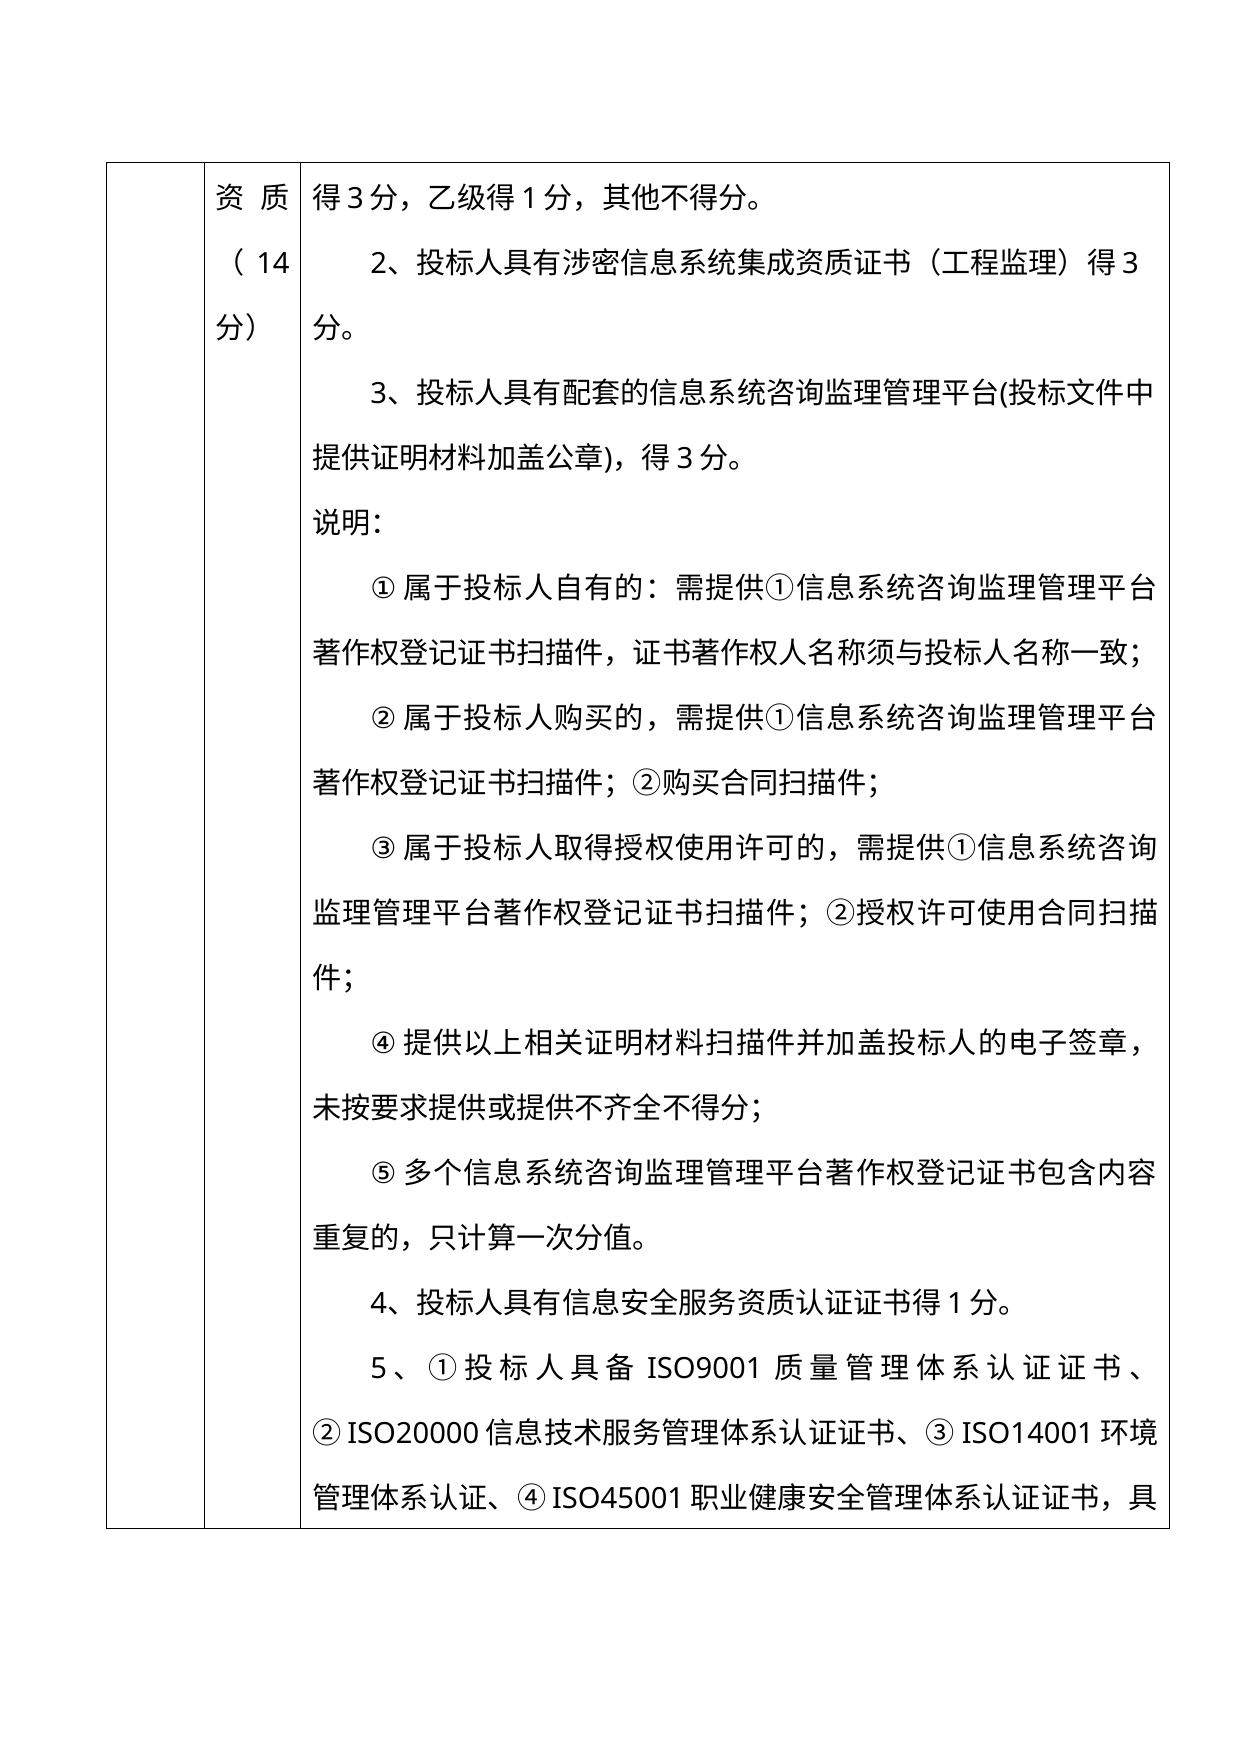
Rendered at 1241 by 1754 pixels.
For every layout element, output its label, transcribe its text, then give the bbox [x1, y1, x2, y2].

table_cell 企业资质（14分） [205, 163, 300, 1528]
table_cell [301, 163, 1169, 1528]
